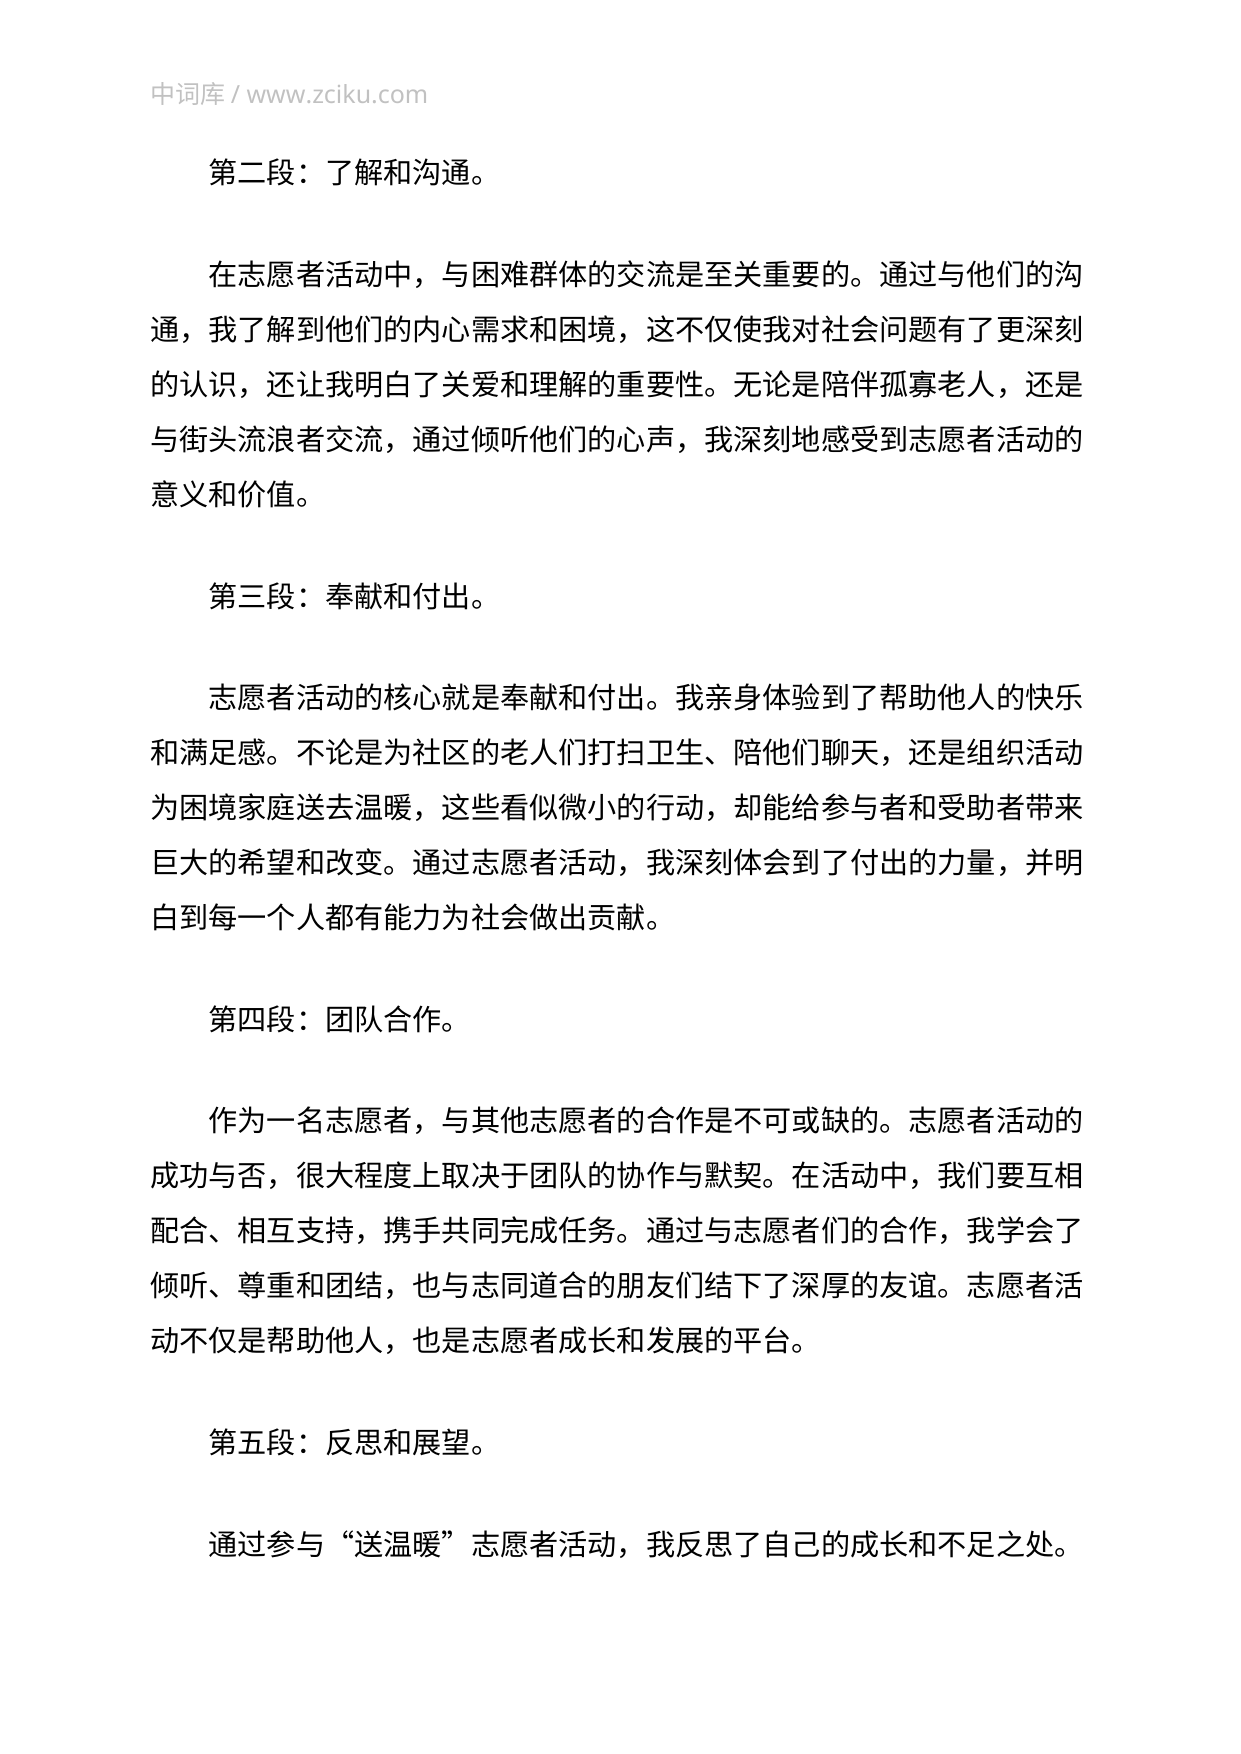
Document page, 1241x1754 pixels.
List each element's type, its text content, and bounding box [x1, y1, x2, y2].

text 第五段：反思和展望。 [150, 1419, 1090, 1462]
text 第三段：奉献和付出。 [150, 573, 1090, 615]
text 第二段：了解和沟通。 [150, 150, 1090, 192]
text 在志愿者活动中，与困难群体的交流是至关重要的。通过与他们的沟通，我了解到他们的内心需求和困境，这不仅使我对社会问题有了更深刻的认识，还让我明白了关爱和理解的重要性。无论是陪伴孤寡老人，还是与街头流浪者交流，通过倾听他们的心声，我深刻地感受到志愿者活动的意义和价值。 [150, 252, 1090, 514]
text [150, 1521, 1090, 1563]
text 志愿者活动的核心就是奉献和付出。我亲身体验到了帮助他人的快乐和满足感。不论是为社区的老人们打扫卫生、陪他们聊天，还是组织活动为困境家庭送去温暖，这些看似微小的行动，却能给参与者和受助者带来巨大的希望和改变。通过志愿者活动，我深刻体会到了付出的力量，并明白到每一个人都有能力为社会做出贡献。 [150, 675, 1090, 937]
text 第四段：团队合作。 [150, 996, 1090, 1038]
text 作为一名志愿者，与其他志愿者的合作是不可或缺的。志愿者活动的成功与否，很大程度上取决于团队的协作与默契。在活动中，我们要互相配合、相互支持，携手共同完成任务。通过与志愿者们的合作，我学会了倾听、尊重和团结，也与志同道合的朋友们结下了深厚的友谊。志愿者活动不仅是帮助他人，也是志愿者成长和发展的平台。 [150, 1098, 1090, 1360]
